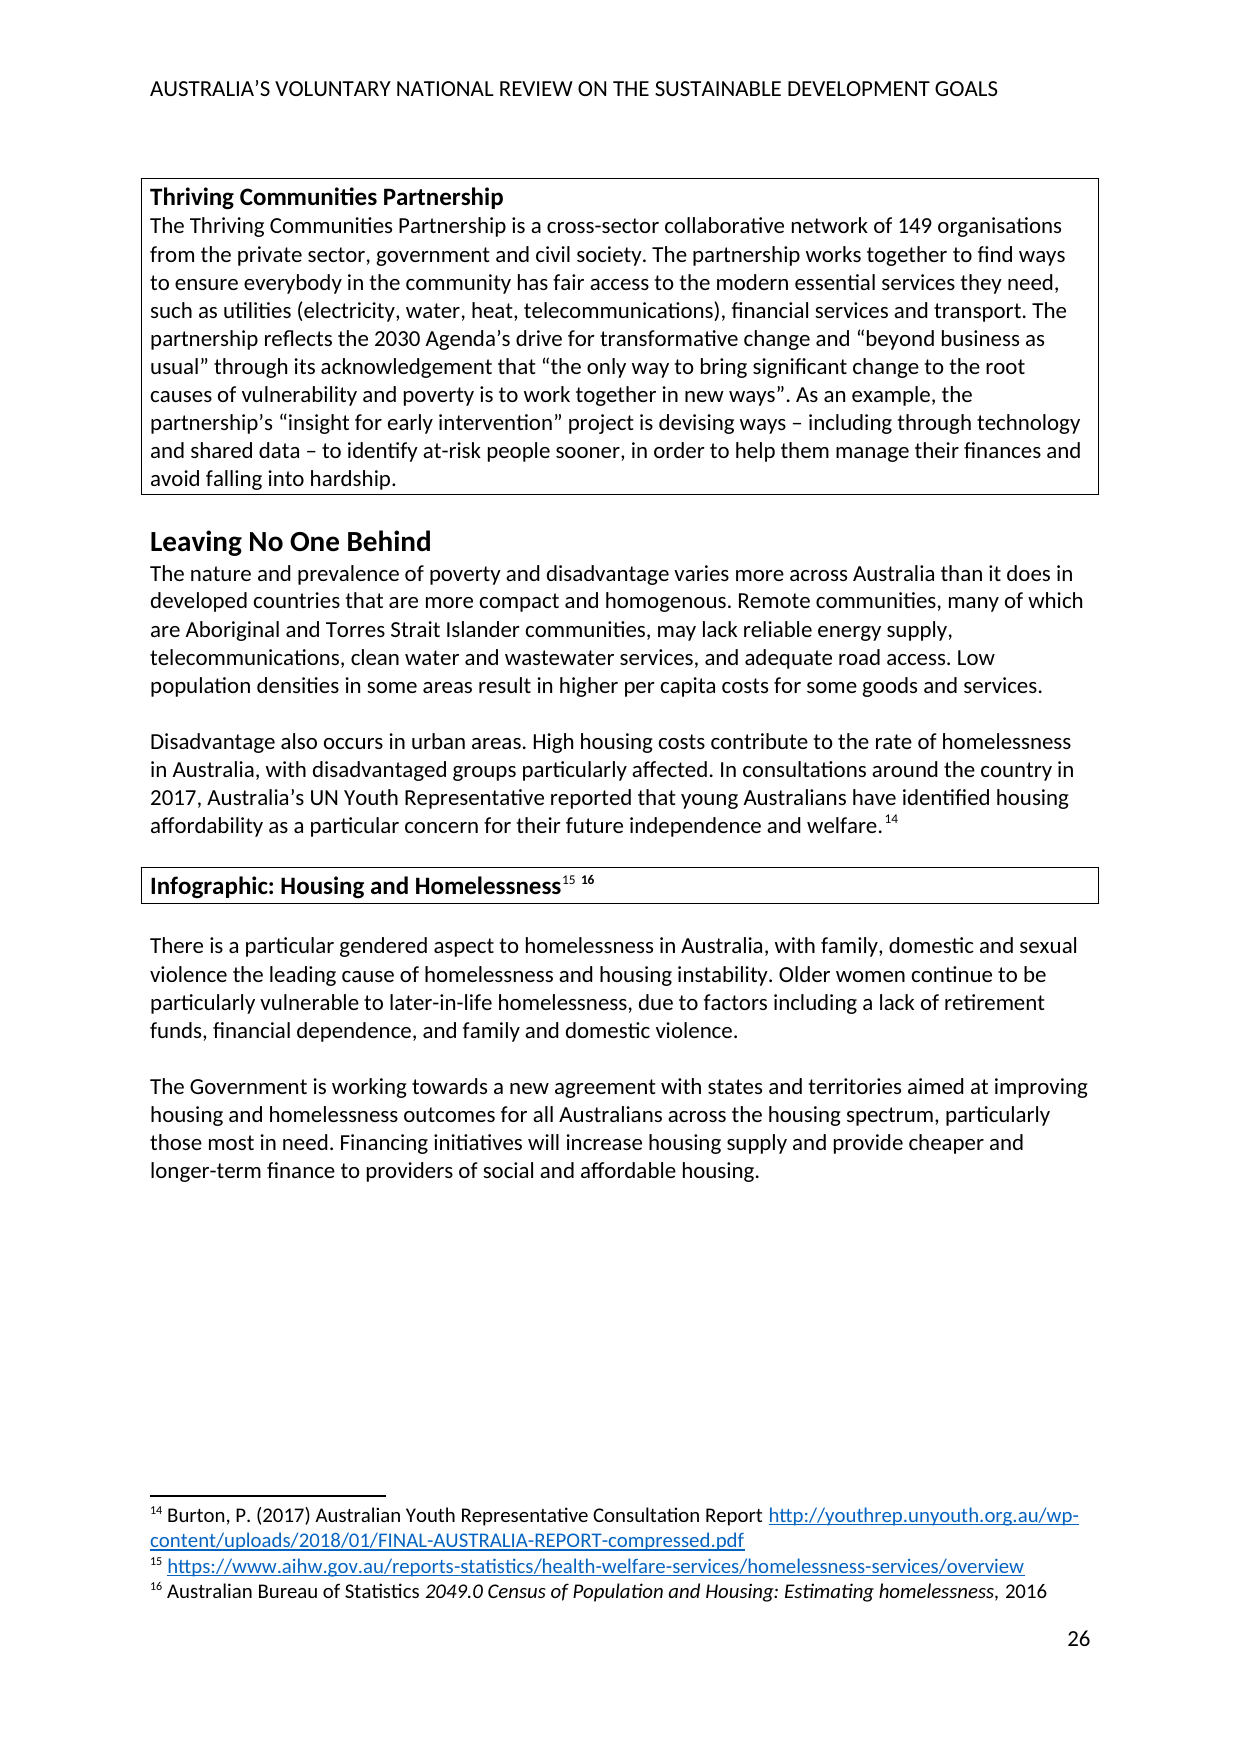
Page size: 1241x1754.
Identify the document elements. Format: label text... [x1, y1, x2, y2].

text Thriving Communities Partnership The Thriving Communities Partnership is a cross-sector collaborative network of 149 organisations from the private sector, government and civil society. The partnership works together to find ways to ensure everybody in the community has fair access to the modern essential services they need, such as utilities (electricity, water, heat, telecommunications), financial services and transport. The partnership reflects the 2030 Agenda’s drive for transformative change and “beyond business as usual” through its acknowledgement that “the only way to bring significant change to the root causes of vulnerability and poverty is to work together in new ways”. As an example, the partnership’s “insight for early intervention” project is devising ways – including through technology and shared data – to identify at-risk people sooner, in order to help them manage their finances and avoid falling into hardship. [142, 179, 1098, 494]
text Infographic: Housing and Homelessness [142, 868, 1098, 903]
text There is a particular gendered aspect to homelessness in Australia, with family, domestic and sexual violence the leading cause of homelessness and housing instability. Older women continue to be particularly vulnerable to later-in-life homelessness, due to factors including a lack of retirement funds, financial dependence, and family and domestic violence. [150, 932, 1090, 1044]
text Leaving No One Behind [150, 523, 1090, 559]
text The Government is working towards a new agreement with states and territories aimed at improving housing and homelessness outcomes for all Australians across the housing spectrum, particularly those most in need. Financing initiatives will increase housing supply and provide cheaper and longer-term finance to providers of social and affordable housing. [150, 1072, 1090, 1184]
text The nature and prevalence of poverty and disadvantage varies more across Australia than it does in developed countries that are more compact and homogenous. Remote communities, many of which are Aboriginal and Torres Strait Islander communities, may lack reliable energy supply, telecommunications, clean water and wastewater services, and adequate road access. Low population densities in some areas result in higher per capita costs for some goods and services. [150, 559, 1090, 699]
text Disadvantage also occurs in urban areas. High housing costs contribute to the rate of homelessness in Australia, with disadvantaged groups particularly affected. In consultations around the country in 2017, Australia’s UN Youth Representative reported that young Australians have identified housing affordability as a particular concern for their future independence and welfare. [150, 727, 1090, 839]
